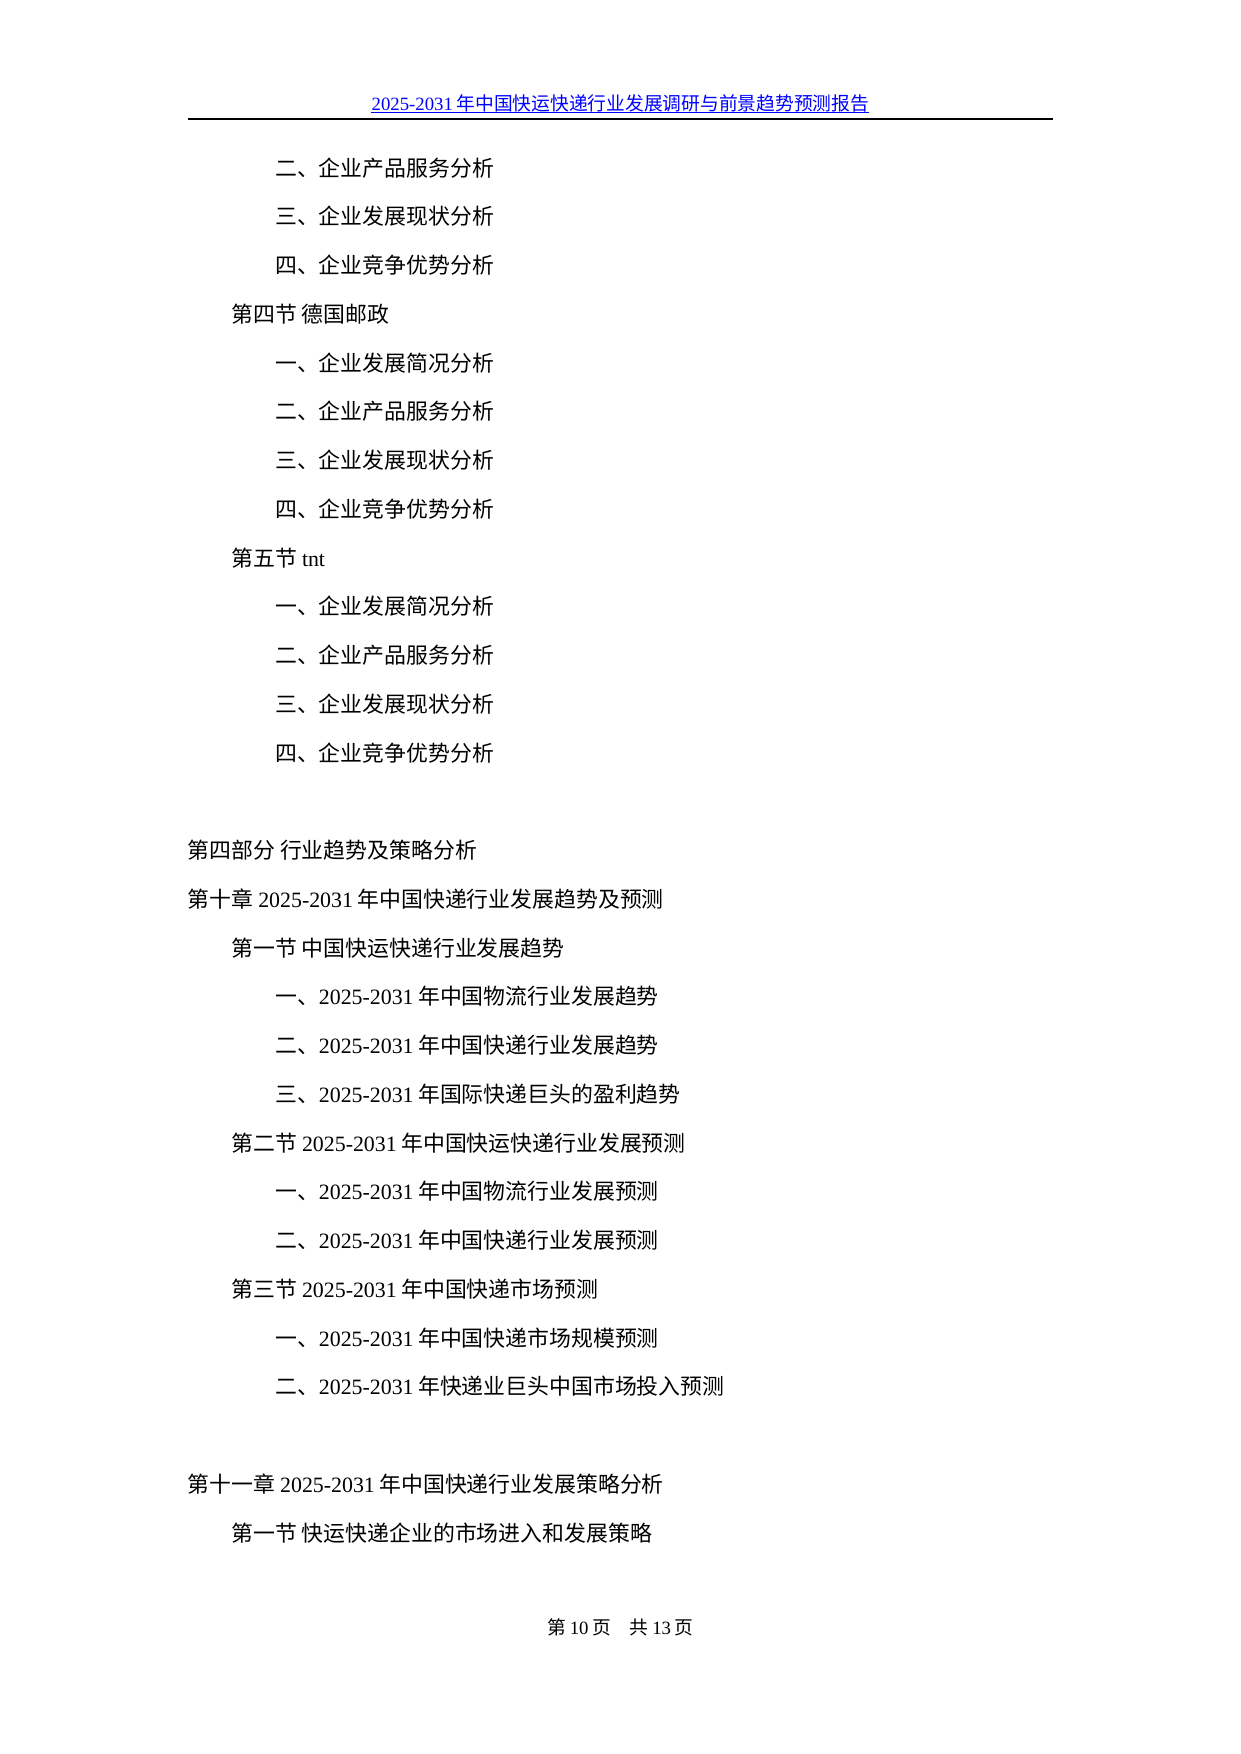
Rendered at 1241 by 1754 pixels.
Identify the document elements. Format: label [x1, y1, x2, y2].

text [187, 150, 1053, 1548]
